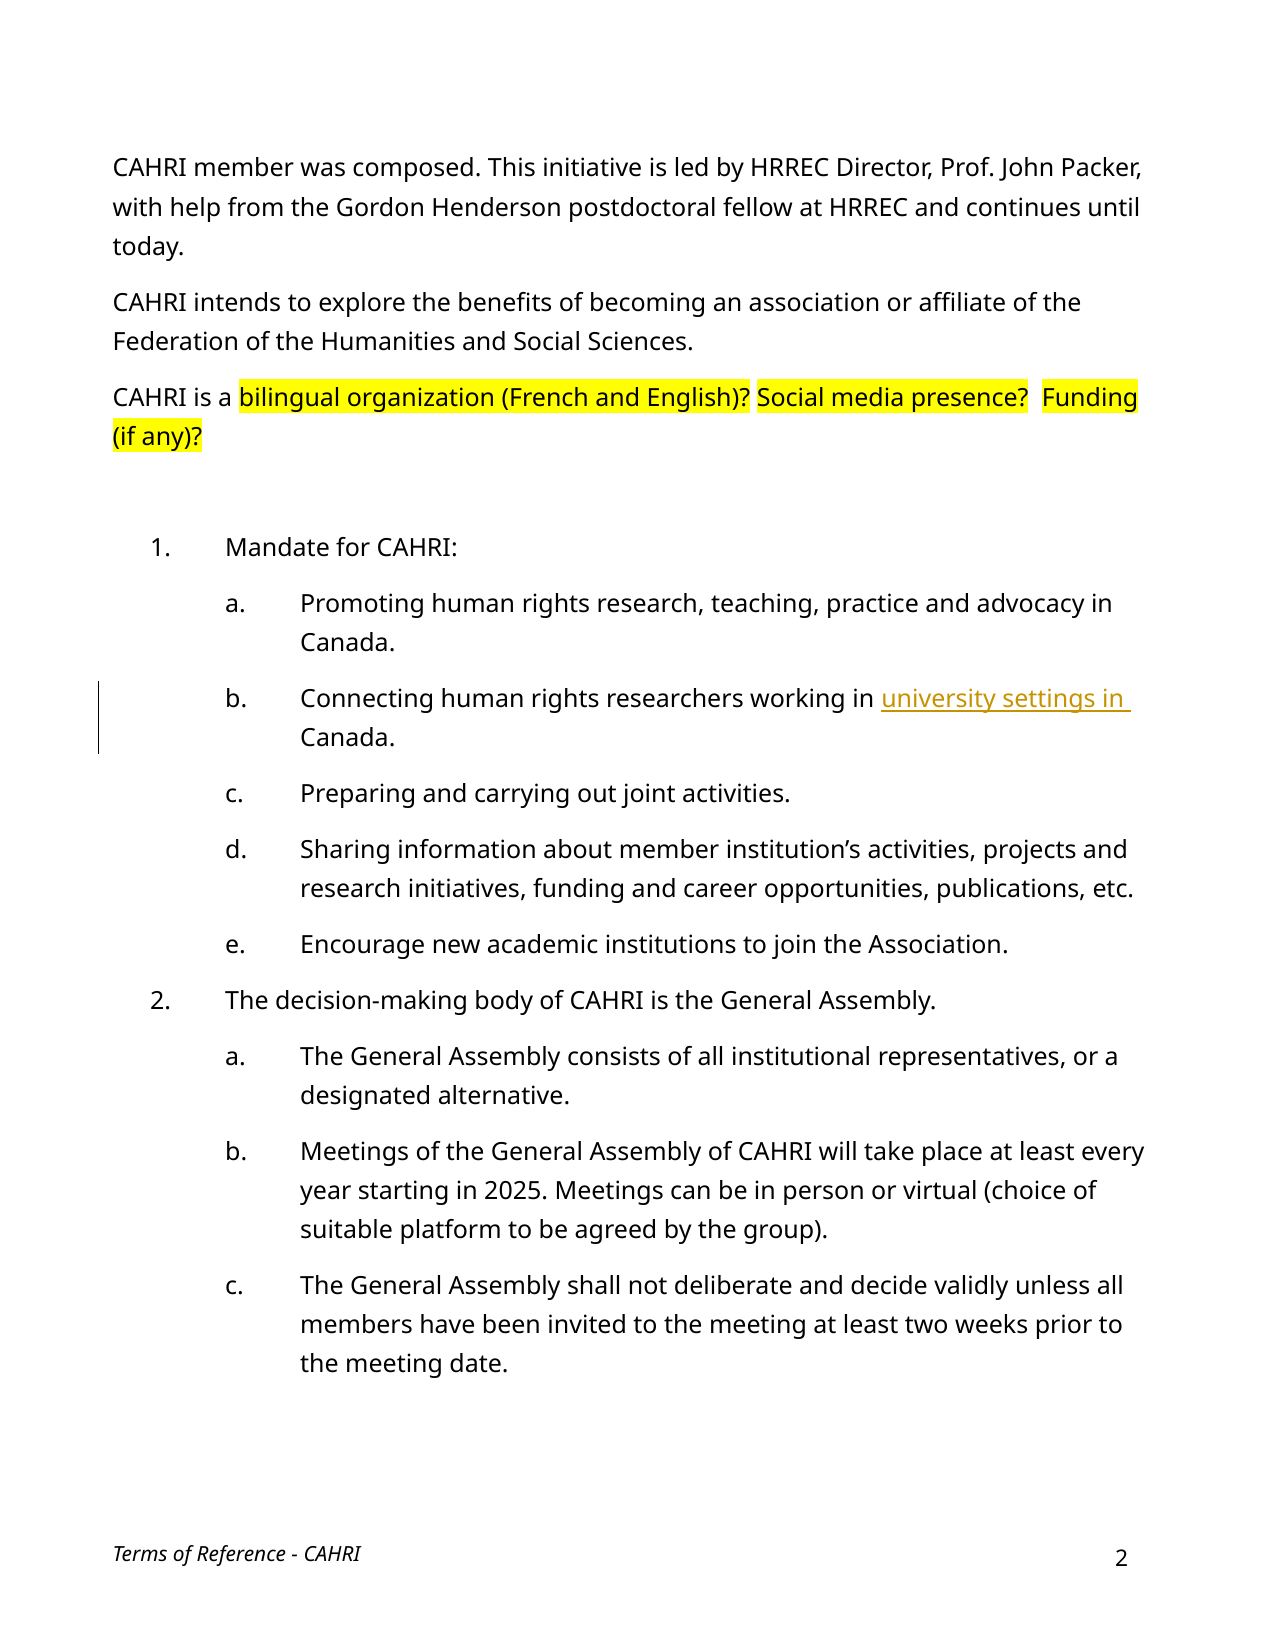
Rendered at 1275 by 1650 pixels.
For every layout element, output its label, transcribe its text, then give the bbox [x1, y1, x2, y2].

list Mandate for CAHRI: [150, 530, 1162, 564]
list The decision-making body of CAHRI is the General Assembly. [150, 982, 1162, 1017]
list Preparing and carrying out joint activities. [225, 776, 1162, 810]
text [112, 150, 1162, 262]
list Encourage new academic institutions to join the Association. [225, 927, 1162, 961]
text CAHRI intends to explore the benefits of becoming an association or affiliate of the Federation of the Humanities and Social Sciences. [112, 284, 1162, 357]
list Connecting human rights researchers working in Canada. [225, 681, 1162, 754]
list Meetings of the General Assembly of CAHRI will take place at least every year starting in 2025. Meetings can be in person or virtual (choice of suitable platform to be agreed by the group). [225, 1133, 1162, 1246]
text CAHRI is a bilingual organization (French and English)? Social media presence? Funding (if any)? [112, 379, 1162, 452]
list The General Assembly consists of all institutional representatives, or a designated alternative. [225, 1038, 1162, 1112]
list Sharing information about member institution’s activities, projects and research initiatives, funding and career opportunities, publications, etc. [225, 832, 1162, 905]
list The General Assembly shall not deliberate and decide validly unless all members have been invited to the meeting at least two weeks prior to the meeting date. [225, 1267, 1162, 1380]
list Promoting human rights research, teaching, practice and advocacy in Canada. [225, 586, 1162, 659]
